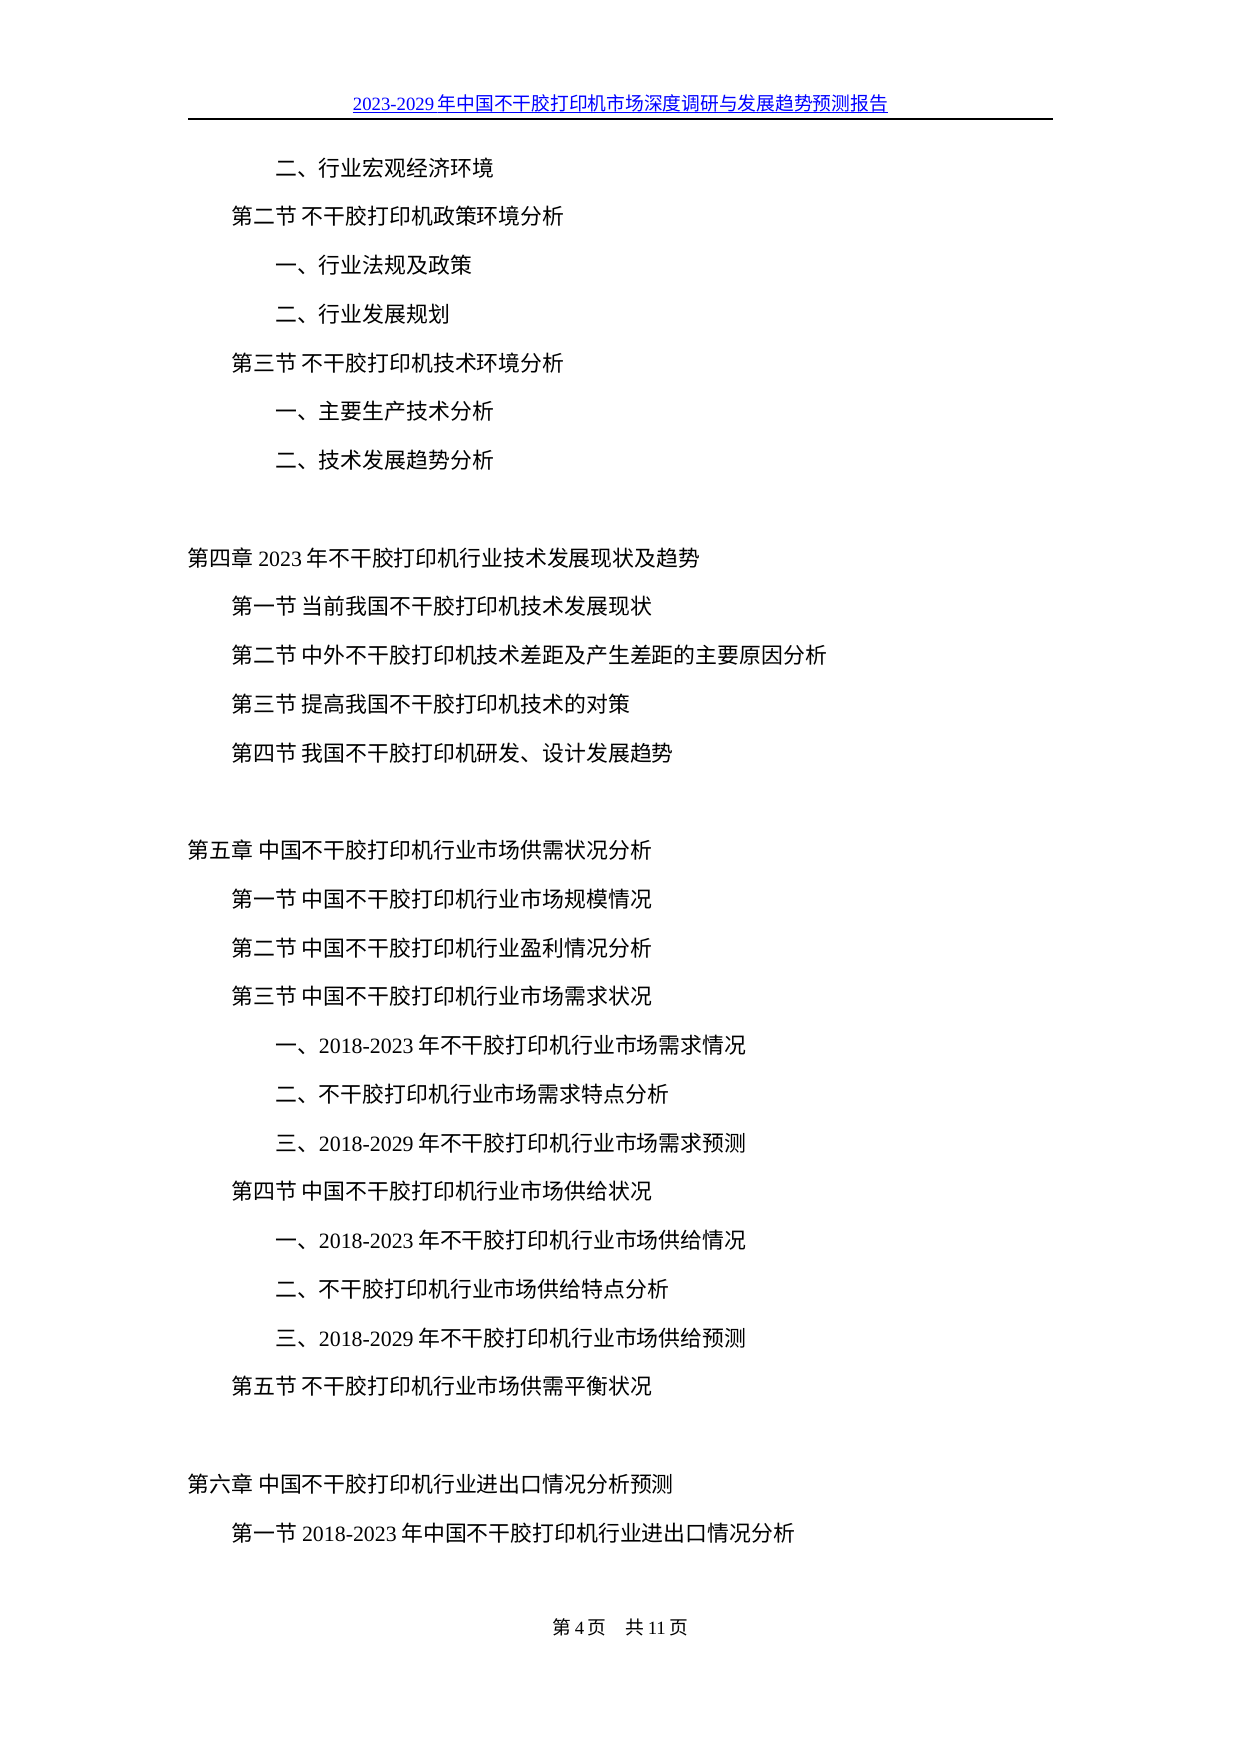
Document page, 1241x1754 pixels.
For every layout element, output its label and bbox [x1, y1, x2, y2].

text [187, 150, 1053, 1548]
